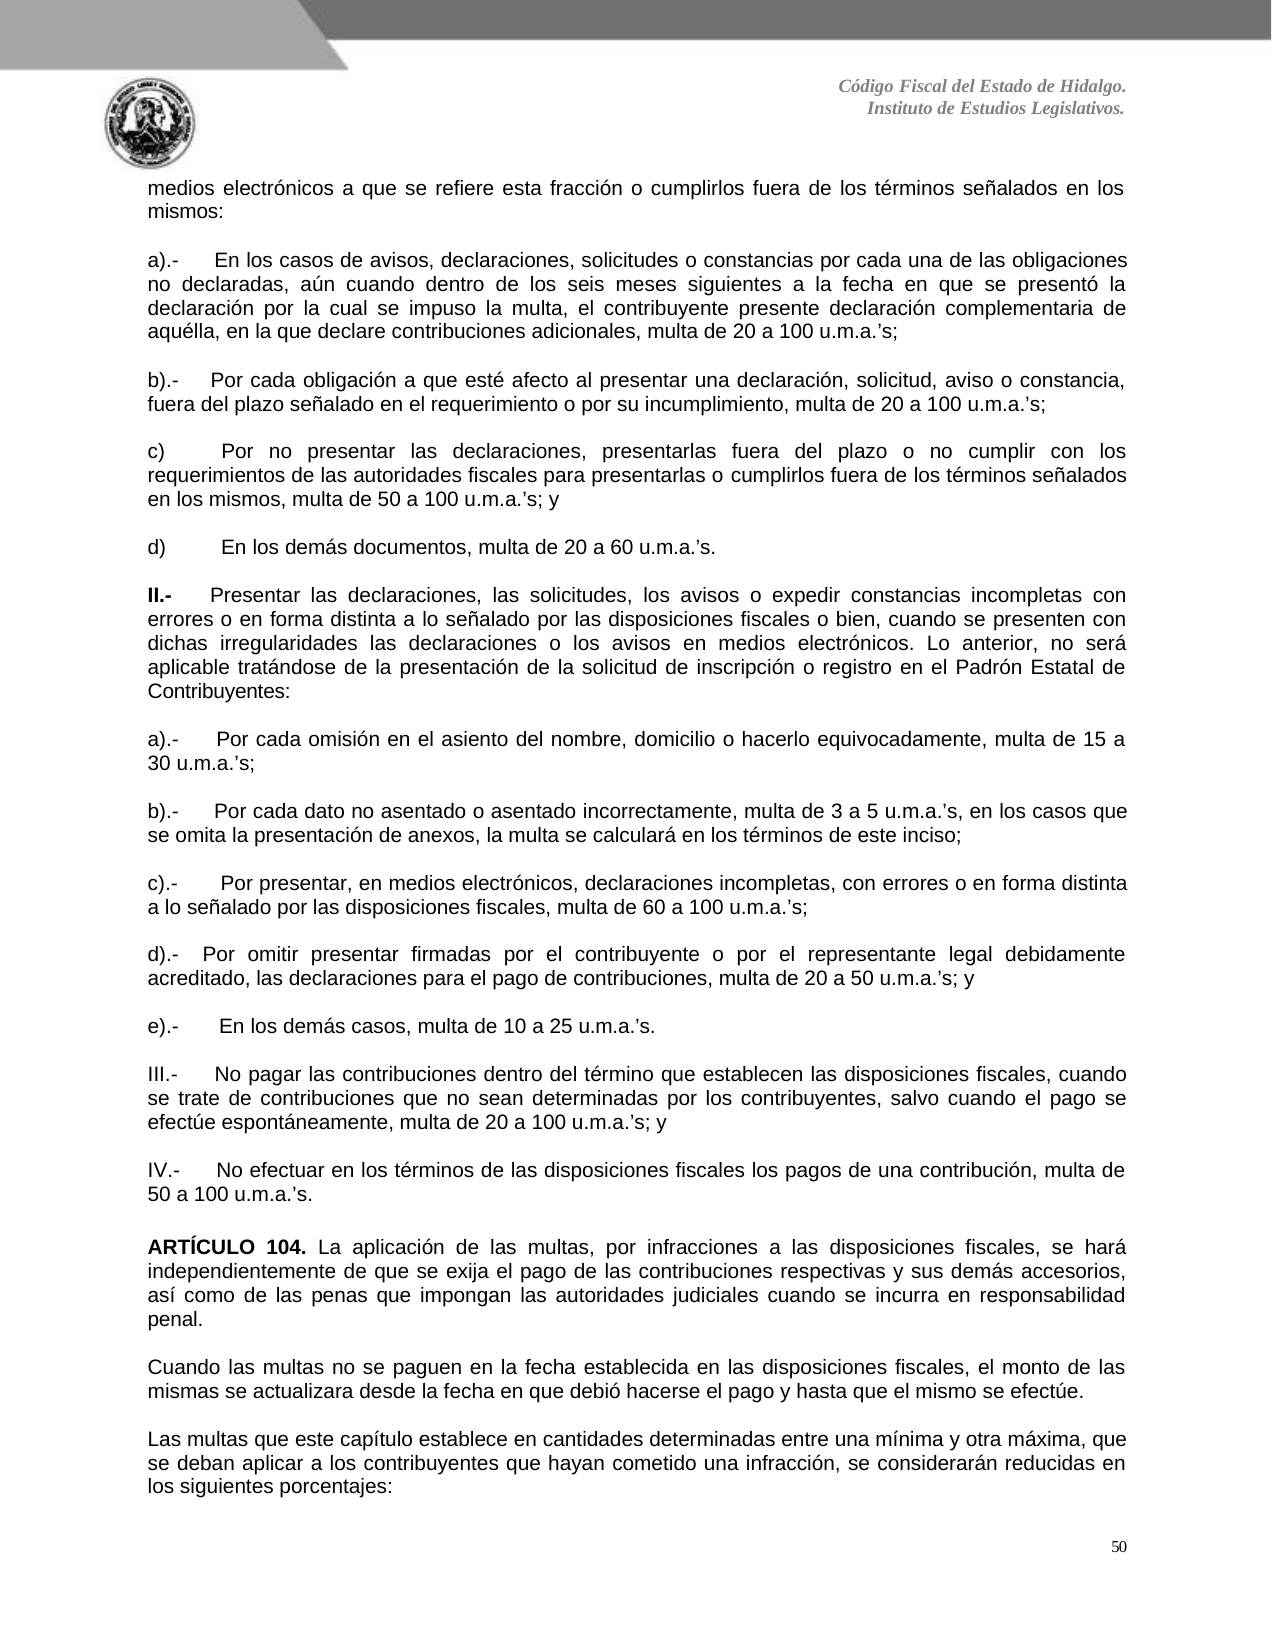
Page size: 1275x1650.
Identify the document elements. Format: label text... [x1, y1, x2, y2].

text a).- En los casos de avisos, declaraciones, solicitudes o constancias por cada una de las obligaciones no declaradas, aún cuando dentro de los seis meses siguientes a la fecha en que se presentó la declaración por la cual se impuso la multa, el contribuyente presente declaración complementaria de aquélla, en la que declare contribuciones adicionales, multa de 20 a 100 u.m.a.’s; [147, 247, 1128, 343]
text b).- Por cada obligación a que esté afecto al presentar una declaración, solicitud, aviso o constancia, fuera del plazo señalado en el requerimiento o por su incumplimiento, multa de 20 a 100 u.m.a.’s; [147, 367, 1127, 415]
text IV.- No efectuar en los términos de las disposiciones fiscales los pagos de una contribución, multa de 50 a 100 u.m.a.’s. [147, 1158, 1127, 1206]
picture [0, 0, 1272, 171]
text ARTÍCULO 104. La aplicación de las multas, por infracciones a las disposiciones fiscales, se hará independientemente de que se exija el pago de las contribuciones respectivas y sus demás accesorios, así como de las penas que impongan las autoridades judiciales cuando se incurra en responsabilidad penal. [147, 1235, 1127, 1331]
text d).- Por omitir presentar firmadas por el contribuyente o por el representante legal debidamente acreditado, las declaraciones para el pago de contribuciones, multa de 20 a 50 u.m.a.’s; y [147, 942, 1127, 990]
text c).- Por presentar, en medios electrónicos, declaraciones incompletas, con errores o en forma distinta a lo señalado por las disposiciones fiscales, multa de 60 a 100 u.m.a.’s; [147, 871, 1127, 919]
text medios electrónicos a que se refiere esta fracción o cumplirlos fuera de los términos señalados en los mismos: [147, 175, 1127, 223]
text e).- En los demás casos, multa de 10 a 25 u.m.a.’s. [147, 1014, 1139, 1038]
text II.- Presentar las declaraciones, las solicitudes, los avisos o expedir constancias incompletas con errores o en forma distinta a lo señalado por las disposiciones fiscales o bien, cuando se presenten con dichas irregularidades las declaraciones o los avisos en medios electrónicos. Lo anterior, no será aplicable tratándose de la presentación de la solicitud de inscripción o registro en el Padrón Estatal de Contribuyentes: [147, 583, 1128, 703]
list En los demás documentos, multa de 20 a 60 u.m.a.’s. [147, 535, 1139, 559]
list Por no presentar las declaraciones, presentarlas fuera del plazo o no cumplir con los requerimientos de las autoridades fiscales para presentarlas o cumplirlos fuera de los términos señalados en los mismos, multa de 50 a 100 u.m.a.’s; y [147, 439, 1127, 511]
text a).- Por cada omisión en el asiento del nombre, domicilio o hacerlo equivocadamente, multa de 15 a 30 u.m.a.’s; [147, 727, 1127, 774]
text Las multas que este capítulo establece en cantidades determinadas entre una mínima y otra máxima, que se deban aplicar a los contribuyentes que hayan cometido una infracción, se considerarán reducidas en los siguientes porcentajes: [147, 1426, 1127, 1498]
text III.- No pagar las contribuciones dentro del término que establecen las disposiciones fiscales, cuando se trate de contribuciones que no sean determinadas por los contribuyentes, salvo cuando el pago se efectúe espontáneamente, multa de 20 a 100 u.m.a.’s; y [147, 1062, 1128, 1134]
text Cuando las multas no se paguen en la fecha establecida en las disposiciones fiscales, el monto de las mismas se actualizara desde la fecha en que debió hacerse el pago y hasta que el mismo se efectúe. [147, 1355, 1127, 1403]
text b).- Por cada dato no asentado o asentado incorrectamente, multa de 3 a 5 u.m.a.’s, en los casos que se omita la presentación de anexos, la multa se calculará en los términos de este inciso; [147, 799, 1128, 847]
